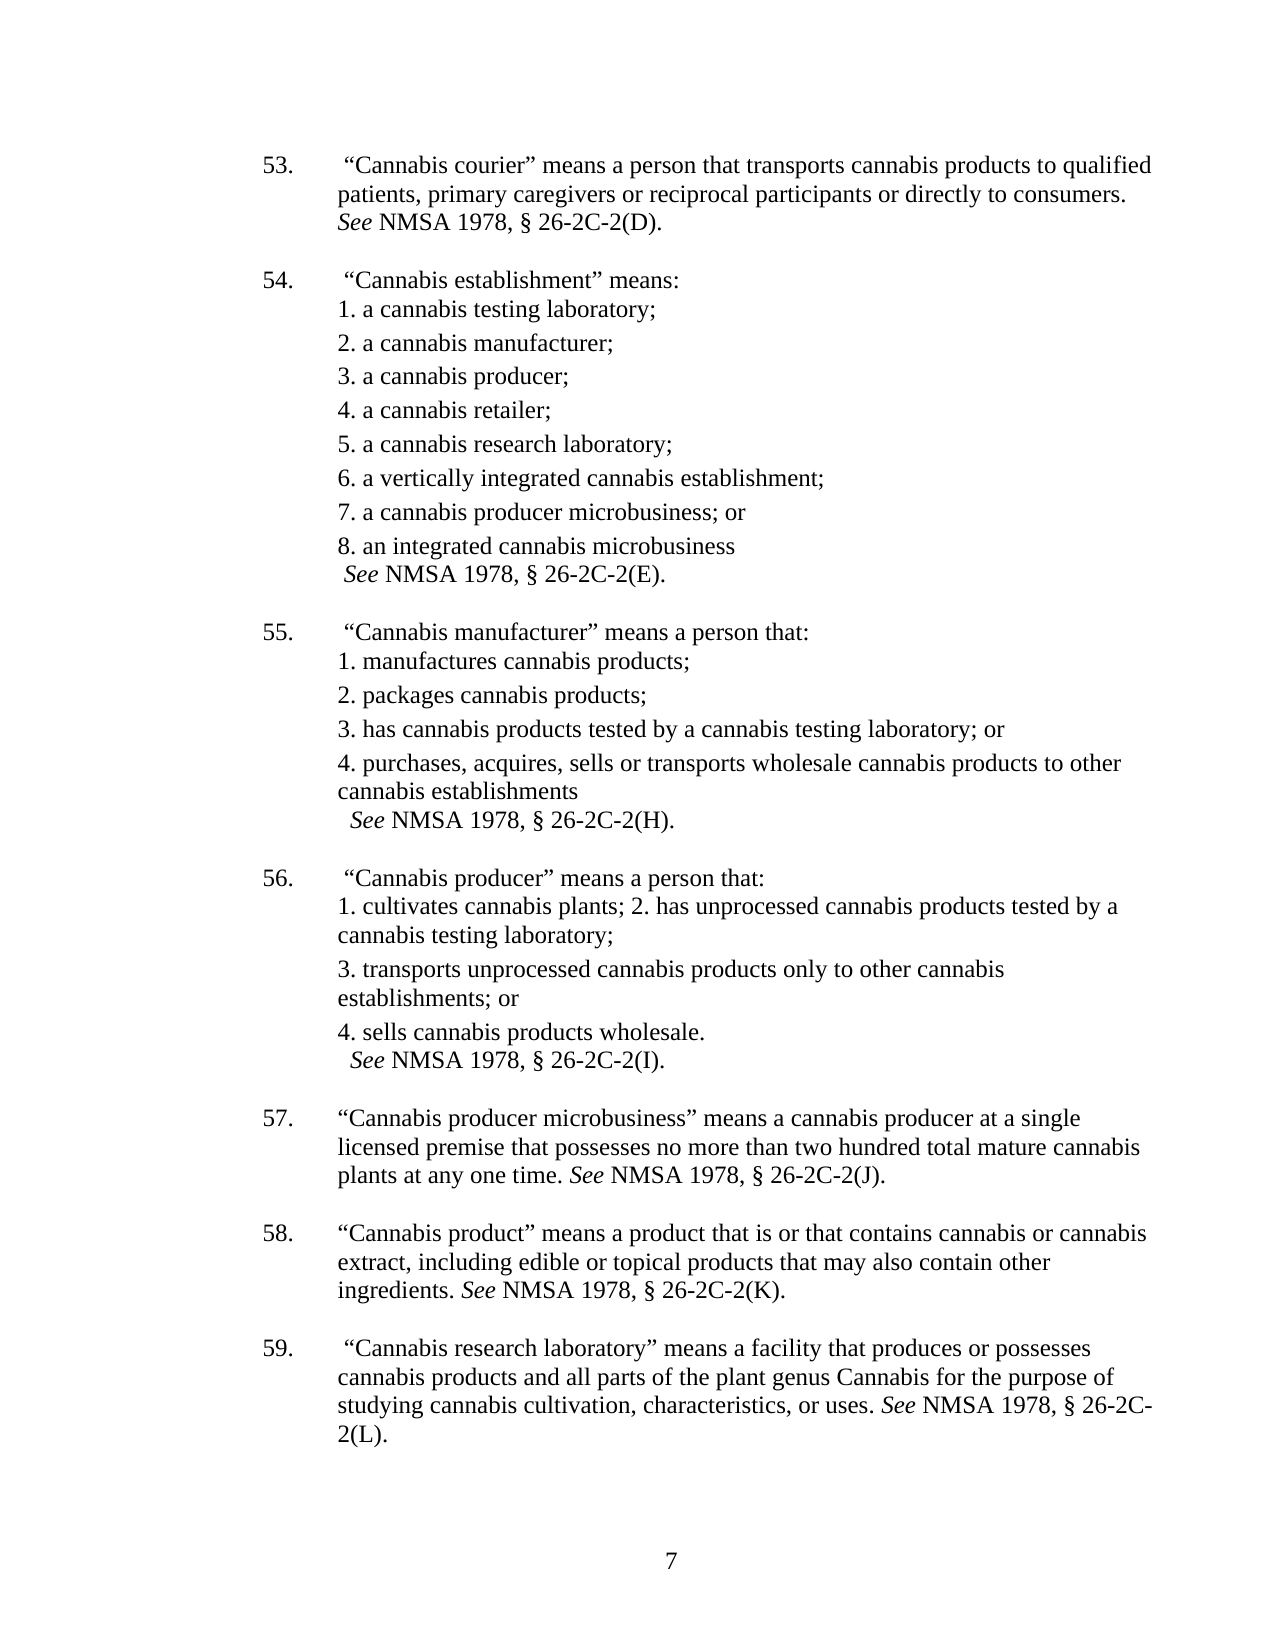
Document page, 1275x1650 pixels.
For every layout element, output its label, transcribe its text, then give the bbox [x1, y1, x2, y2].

text 3. a cannabis producer; [337, 361, 1155, 390]
text 4. sells cannabis products wholesale. [337, 1017, 1155, 1045]
text 5. a cannabis research laboratory; [337, 429, 1155, 458]
text 59. “Cannabis research laboratory” means a facility that produces or possesses cannabis products and all parts of the plant genus Cannabis for the purpose of studying cannabis cultivation, characteristics, or uses. See NMSA 1978, § 26-2C- 2(L). [262, 1333, 1155, 1448]
text 1. cultivates cannabis plants; 2. has unprocessed cannabis products tested by a cannabis testing laboratory; [337, 891, 1155, 949]
text 2. a cannabis manufacturer; [337, 328, 1155, 356]
text 7. a cannabis producer microbusiness; or [337, 497, 1155, 526]
text 2. packages cannabis products; [337, 680, 1155, 708]
text See NMSA 1978, § 26-2C-2(I). [187, 1045, 1155, 1074]
text 4. a cannabis retailer; [337, 395, 1155, 424]
text 1. manufactures cannabis products; [337, 646, 1155, 674]
text 8. an integrated cannabis microbusiness [337, 531, 1155, 559]
text 57. “Cannabis producer microbusiness” means a cannabis producer at a single licensed premise that possesses no more than two hundred total mature cannabis plants at any one time. See NMSA 1978, § 26-2C-2(J). [262, 1103, 1155, 1189]
text 4. purchases, acquires, sells or transports wholesale cannabis products to other cannabis establishments [337, 748, 1155, 805]
text 53. “Cannabis courier” means a person that transports cannabis products to qualified patients, primary caregivers or reciprocal participants or directly to consumers. See NMSA 1978, § 26-2C-2(D). [262, 150, 1155, 236]
text 6. a vertically integrated cannabis establishment; [337, 463, 1155, 492]
text 54. “Cannabis establishment” means: [187, 265, 1155, 294]
text 1. a cannabis testing laboratory; [337, 294, 1155, 322]
text 55. “Cannabis manufacturer” means a person that: [187, 617, 1155, 646]
text See NMSA 1978, § 26-2C-2(E). [187, 559, 1155, 588]
text 3. transports unprocessed cannabis products only to other cannabis establishments; or [337, 954, 1155, 1011]
text 58. “Cannabis product” means a product that is or that contains cannabis or cannabis extract, including edible or topical products that may also contain other ingredients. See NMSA 1978, § 26-2C-2(K). [262, 1218, 1155, 1304]
text See NMSA 1978, § 26-2C-2(H). [187, 805, 1155, 834]
text 3. has cannabis products tested by a cannabis testing laboratory; or [337, 714, 1155, 742]
text 56. “Cannabis producer” means a person that: [187, 863, 1155, 891]
